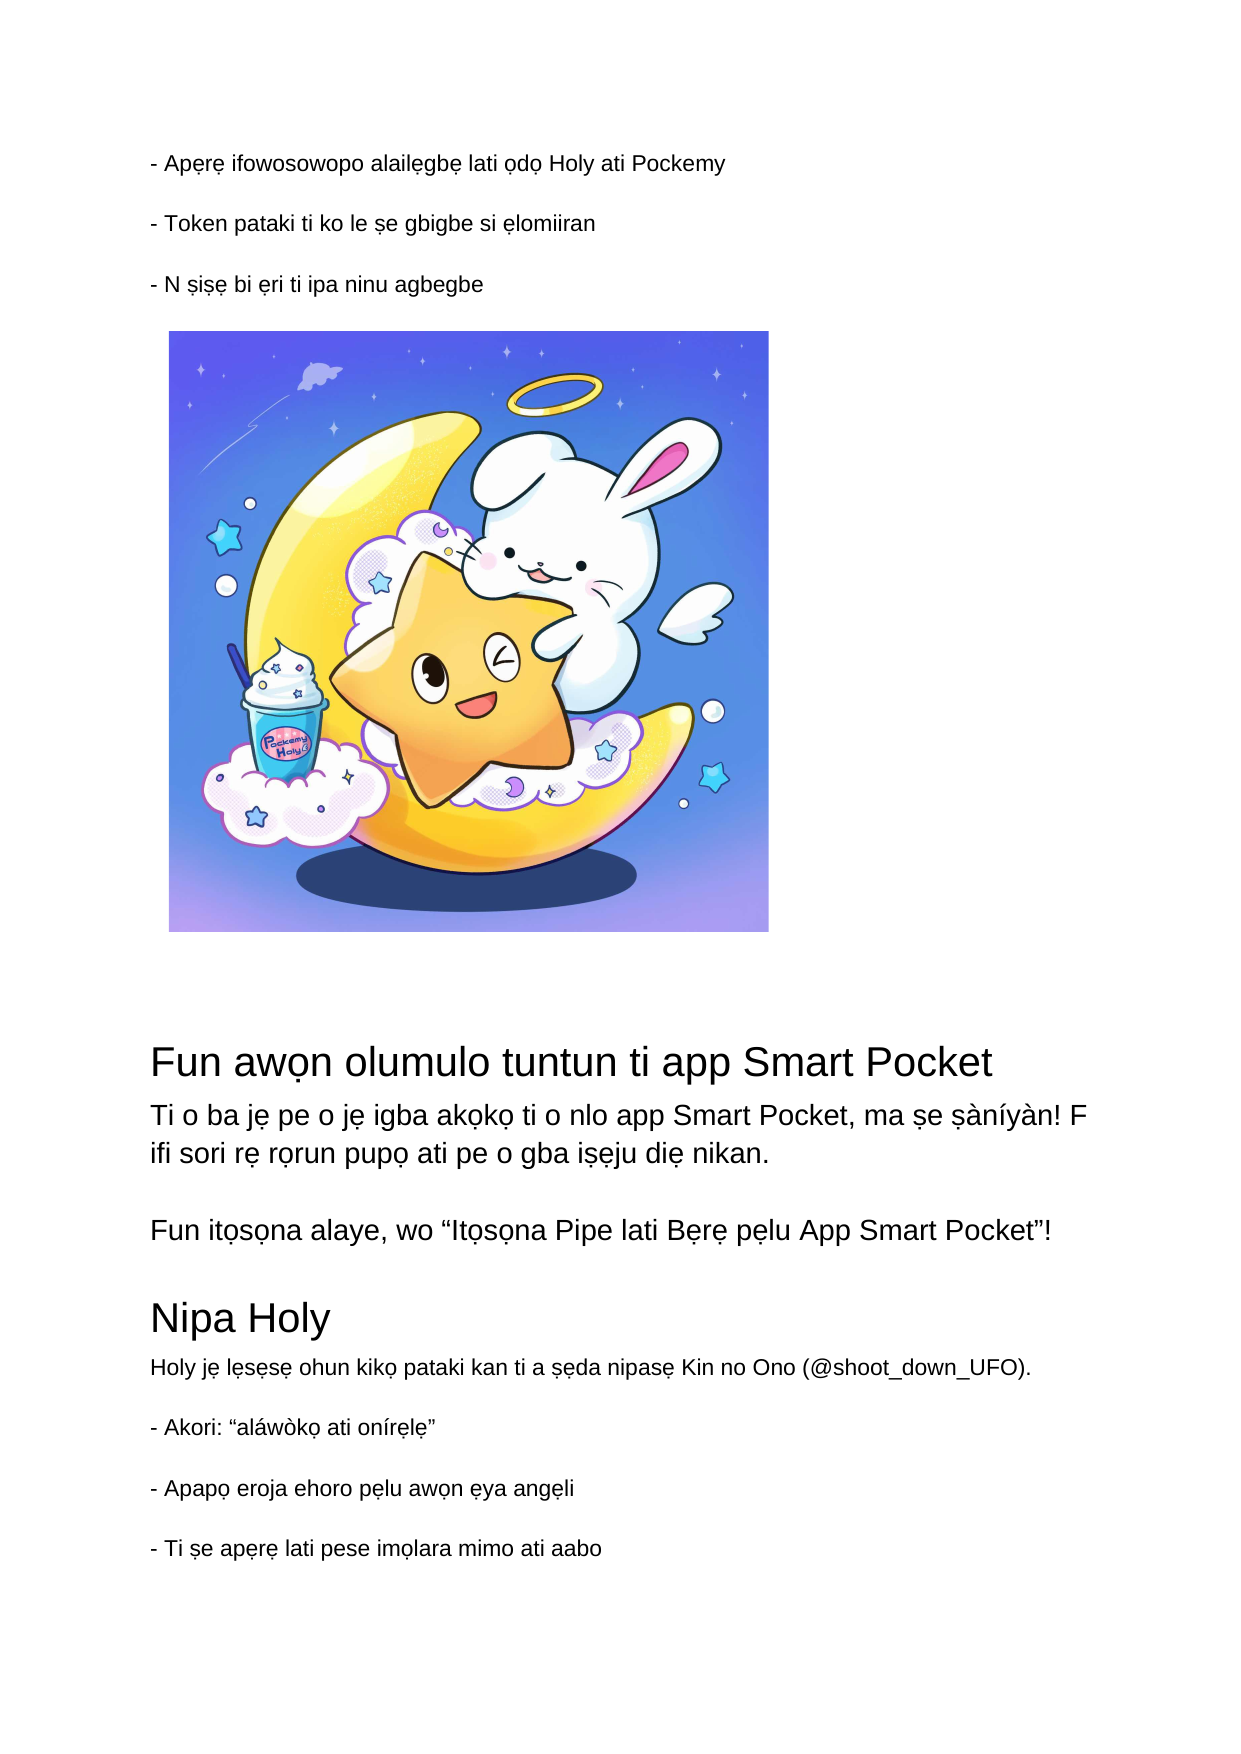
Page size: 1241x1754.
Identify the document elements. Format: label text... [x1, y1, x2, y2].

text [150, 1354, 1090, 1592]
text Ti o ba jẹ pe o jẹ igba akọkọ ti o nlo app Smart Pocket, ma ṣe ṣàníyàn! Fifi sori rẹ rọrun pupọ ati pe o gba iṣẹju diẹ nikan. Fun itọsọna alaye, wo “Itọsọna Pipe lati Bẹrẹ pẹlu App Smart Pocket”! [150, 1098, 1090, 1247]
subtitle Nipa Holy [150, 1293, 1090, 1341]
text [150, 150, 1090, 992]
subtitle Fun awọn olumulo tuntun ti app Smart Pocket [150, 1037, 1090, 1085]
picture [168, 331, 769, 932]
